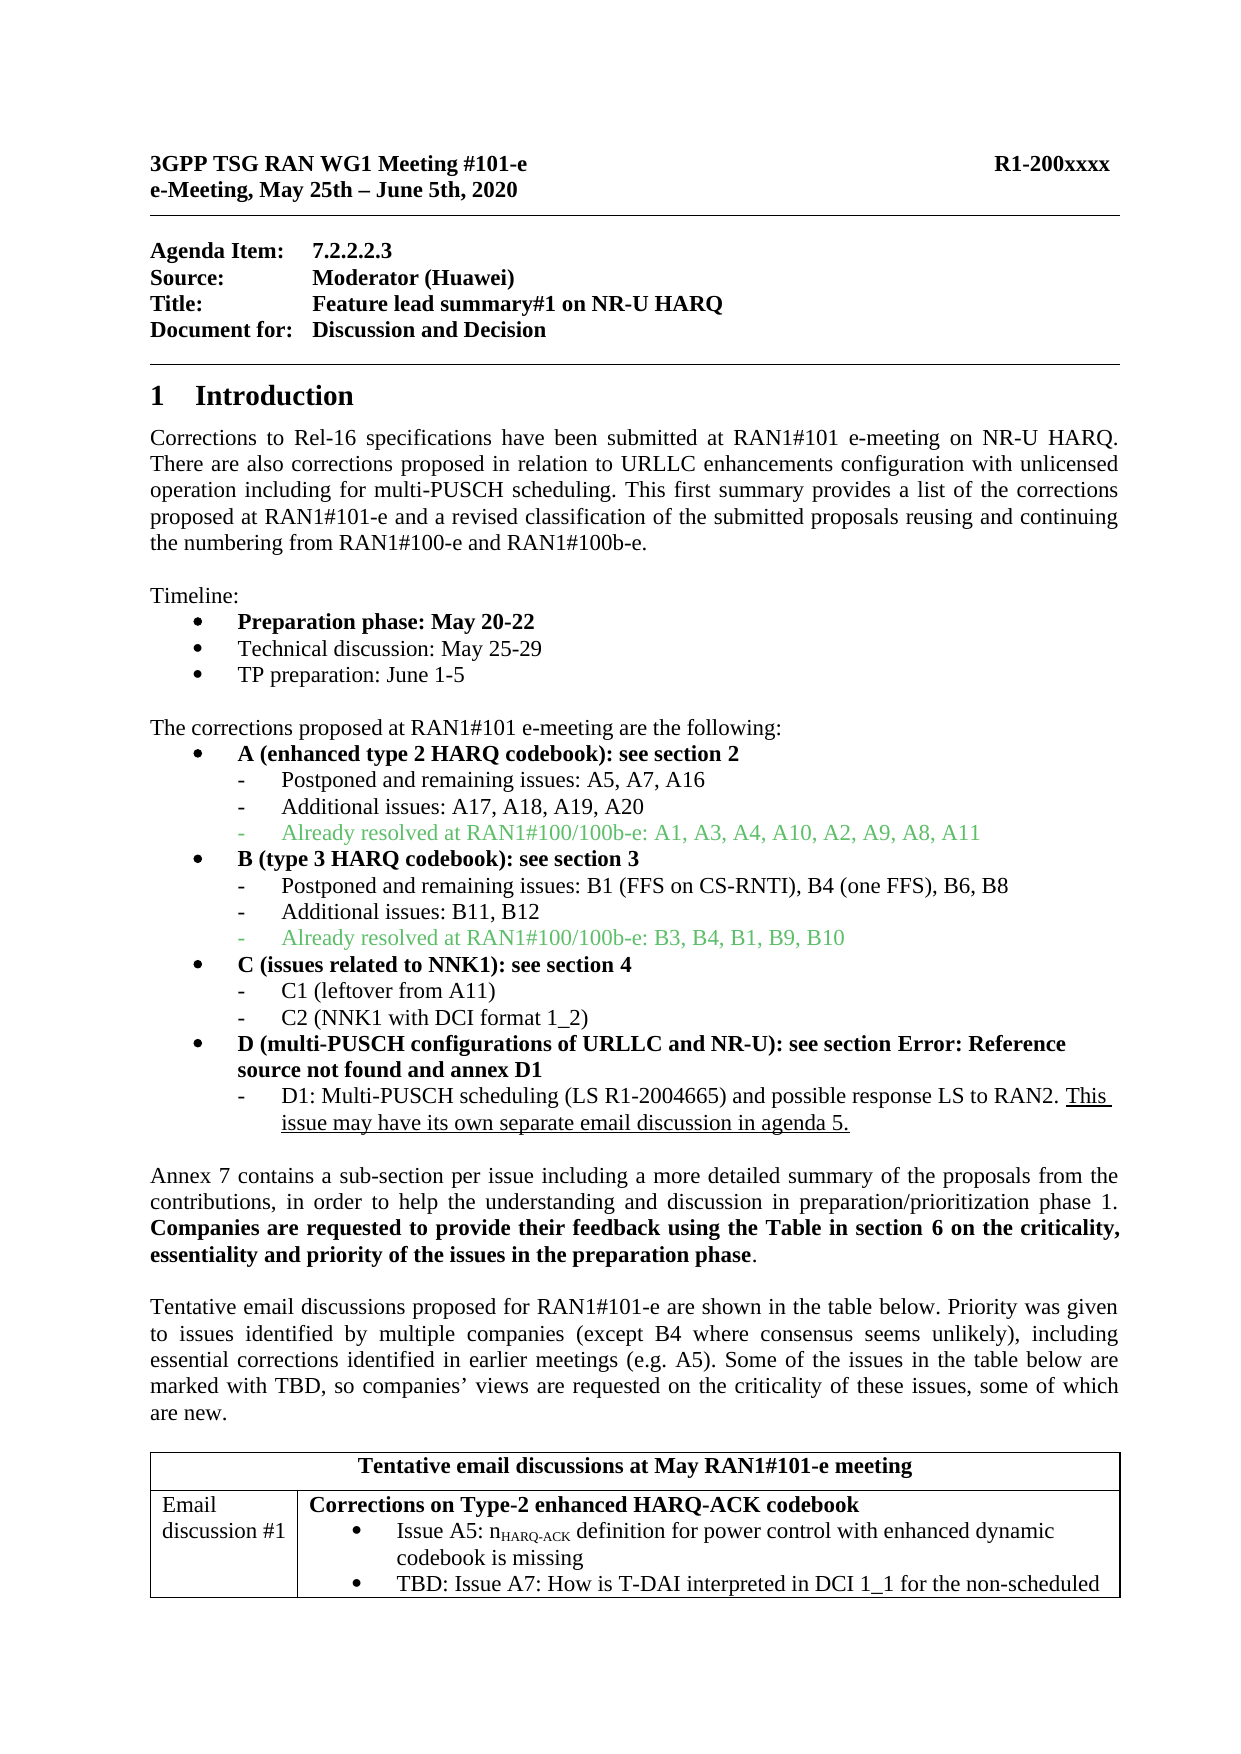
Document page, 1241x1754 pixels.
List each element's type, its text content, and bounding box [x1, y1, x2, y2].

list Additional issues: A17, A18, A19, A20 [237, 793, 1120, 819]
list Already resolved at RAN1#100/100b-e: B3, B4, B1, B9, B10 [237, 924, 1120, 951]
list C (issues related to NNK1): see section 4 [194, 951, 1120, 977]
text Corrections to Rel-16 specifications have been submitted at RAN1#101 e-meeting on NR-U HARQ. There are also corrections proposed in relation to URLLC enhancements configuration with unlicensed operation including for multi-PUSCH scheduling. This first summary provides a list of the corrections proposed at RAN1#101-e and a revised classification of the submitted proposals reusing and continuing the numbering from RAN1#100-e and RAN1#100b-e. [150, 424, 1120, 556]
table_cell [298, 1491, 1119, 1597]
list Technical discussion: May 25-29 [194, 634, 1120, 661]
text Title: Feature lead summary#1 on NR-U HARQ [150, 290, 1120, 317]
text The corrections proposed at RAN1#101 e-meeting are the following: [150, 714, 1120, 740]
text 3GPP TSG RAN WG1 Meeting #101-e R1-200xxxx [150, 150, 1120, 176]
list B (type 3 HARQ codebook): see section 3 [194, 845, 1120, 872]
list Already resolved at RAN1#100/100b-e: A1, A3, A4, A10, A2, A9, A8, A11 [237, 819, 1120, 845]
list Postponed and remaining issues: B1 (FFS on CS-RNTI), B4 (one FFS), B6, B8 [237, 872, 1120, 898]
text Source: Moderator (Huawei) [150, 264, 1120, 290]
text Agenda Item: 7.2.2.2.3 [150, 237, 1120, 264]
list Preparation phase: May 20-22 [194, 608, 1120, 634]
text e-Meeting, May 25th – June 5th, 2020 [150, 176, 1120, 203]
list A (enhanced type 2 HARQ codebook): see section 2 [194, 740, 1120, 766]
text Document for: Discussion and Decision [150, 317, 1120, 343]
table_cell Email discussion #1 [151, 1491, 297, 1597]
list C1 (leftover from A11) [237, 977, 1120, 1003]
text Tentative email discussions proposed for RAN1#101-e are shown in the table below. Priority was given to issues identified by multiple companies (except B4 where consensus seems unlikely), including essential corrections identified in earlier meetings (e.g. A5). Some of the issues in the table below are marked with TBD, so companies’ views are requested on the criticality of these issues, some of which are new. [150, 1293, 1120, 1425]
text Annex 6 contains a sub-section per issue including a more detailed summary of the proposals from the contributions, in order to help the understanding and discussion in preparation/prioritization phase 1. Companies are requested to provide their feedback using the Table in section 5 on the criticality, essentiality and priority of the issues in the preparation phase. [150, 1162, 1120, 1267]
subtitle Introduction [150, 378, 1120, 411]
list TP preparation: June 1-5 [194, 661, 1120, 687]
list Additional issues: B11, B12 [237, 898, 1120, 924]
list D1: Multi-PUSCH scheduling (LS R1-2004665) and possible response LS to RAN2. This issue may have its own separate email discussion in agenda 5. [237, 1083, 1120, 1135]
table_header Tentative email discussions at May RAN1#101-e meeting [151, 1453, 1119, 1490]
text Timeline: [150, 582, 1120, 608]
list C2 (NNK1 with DCI format 1_2) [237, 1003, 1120, 1030]
list Postponed and remaining issues: A5, A7, A16 [237, 766, 1120, 793]
